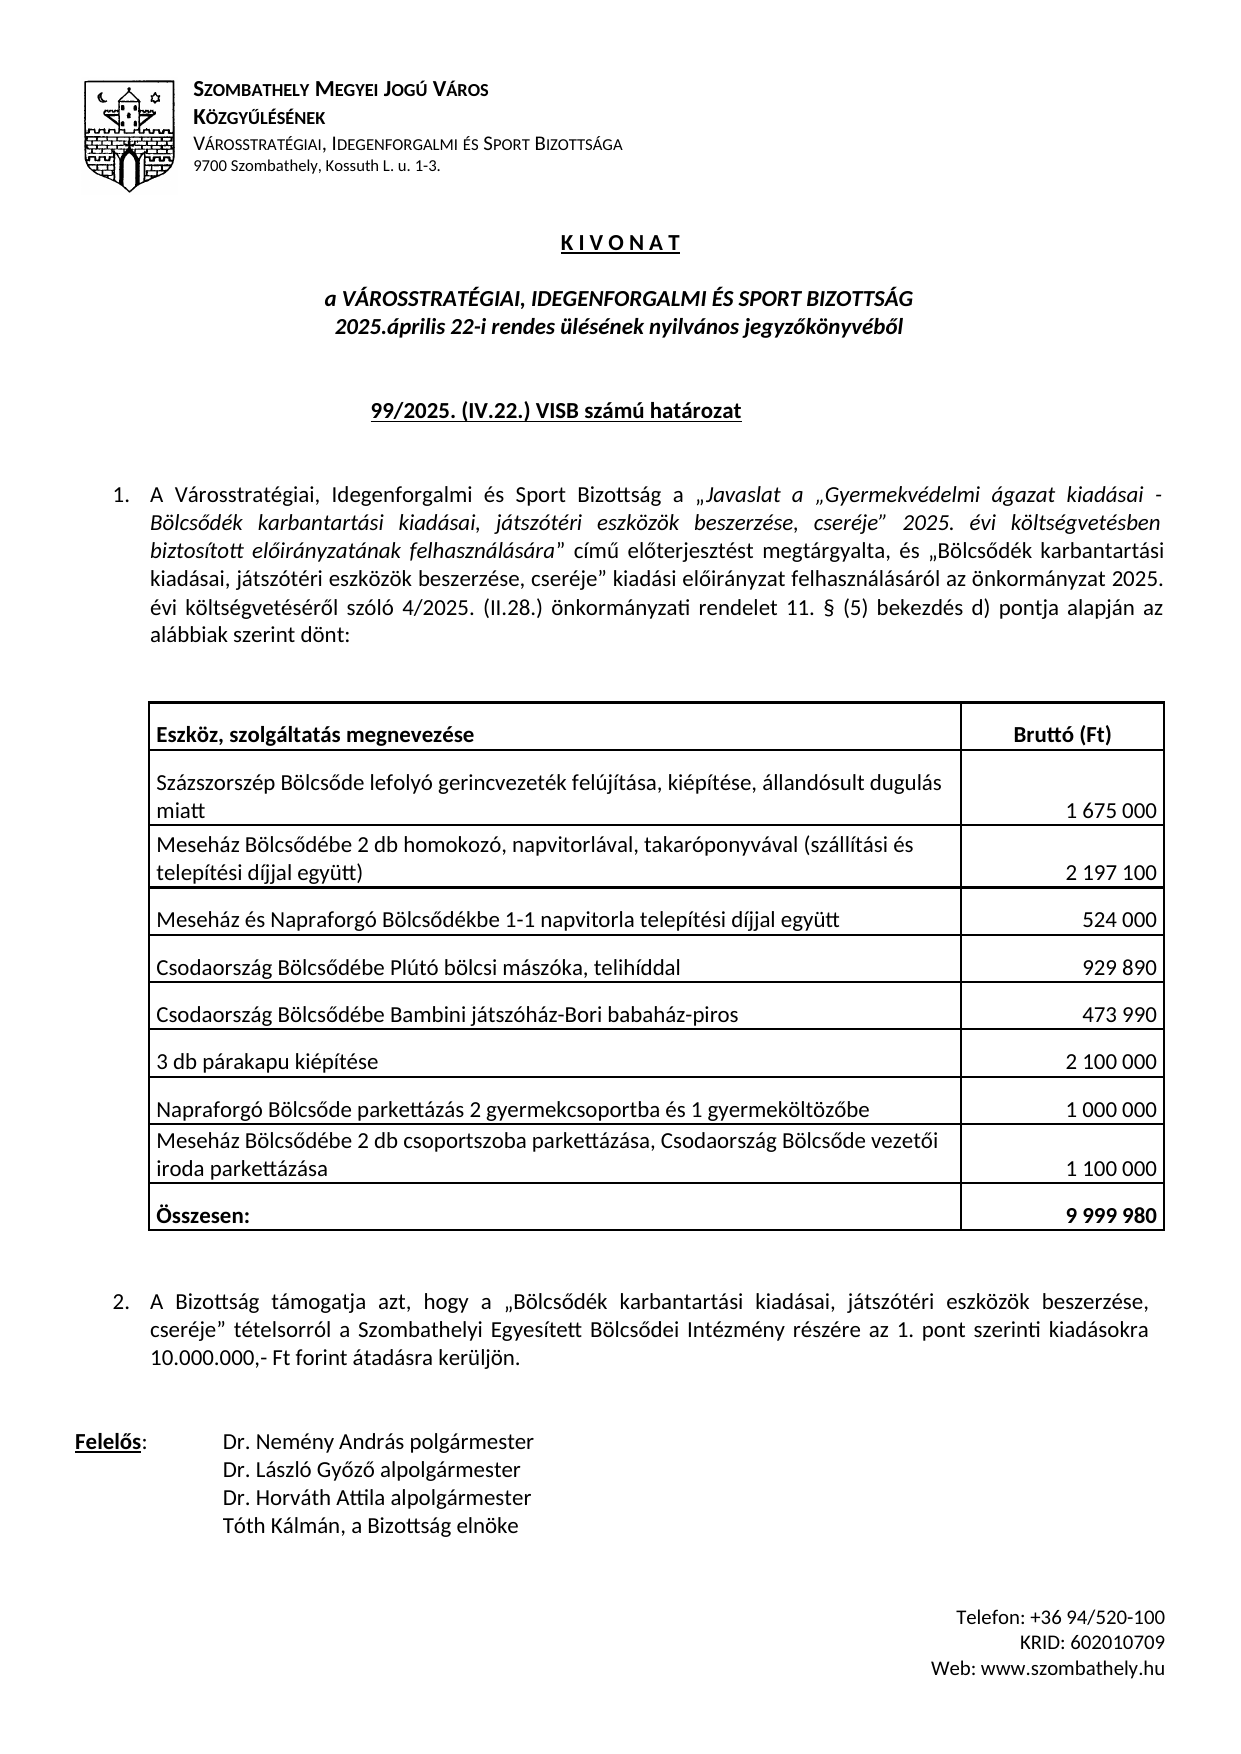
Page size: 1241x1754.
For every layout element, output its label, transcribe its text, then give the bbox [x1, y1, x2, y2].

table_header Bruttó (Ft) [962, 704, 1163, 749]
text 99/2025. (IV.22.) VISB számú határozat [296, 396, 1165, 424]
table_cell 2 197 100 [962, 826, 1163, 886]
table_header Eszköz, szolgáltatás megnevezése [150, 704, 960, 749]
table_cell Meseház és Napraforgó Bölcsődékbe 1-1 napvitorla telepítési díjjal együtt [150, 889, 960, 934]
list A Bizottság támogatja azt, hogy a „Bölcsődék karbantartási kiadásai, játszótéri eszközök beszerzése, cseréje” tételsorról a Szombathelyi Egyesített Bölcsődei Intézmény részére az 1. pont szerinti kiadásokra 10.000.000,- Ft forint átadásra kerüljön. [112, 1287, 1151, 1371]
table_cell Meseház Bölcsődébe 2 db homokozó, napvitorlával, takaróponyvával (szállítási és telepítési díjjal együtt) [150, 826, 960, 886]
table_cell 2 100 000 [962, 1030, 1163, 1076]
text 2025.április 22-i rendes ülésének nyilvános jegyzőkönyvéből [75, 312, 1165, 340]
table_cell 929 890 [962, 936, 1163, 981]
table_cell Százszorszép Bölcsőde lefolyó gerincvezeték felújítása, kiépítése, állandósult dugulás miatt [150, 751, 960, 824]
text Dr. László Győző alpolgármester [75, 1455, 1165, 1483]
table_cell 473 990 [962, 983, 1163, 1028]
table_cell 524 000 [962, 889, 1163, 934]
text Felelős: Dr. Nemény András polgármester [75, 1427, 1165, 1455]
text Tóth Kálmán, a Bizottság elnöke [75, 1511, 1165, 1539]
table_cell 3 db párakapu kiépítése [150, 1030, 960, 1076]
table_cell 1 000 000 [962, 1078, 1163, 1123]
text a VÁROSSTRATÉGIAI, IDEGENFORGALMI ÉS SPORT BIZOTTSÁG [75, 284, 1165, 312]
table_cell Összesen: [150, 1184, 960, 1229]
table_cell Csodaország Bölcsődébe Plútó bölcsi mászóka, telihíddal [150, 936, 960, 981]
table_cell 9 999 980 [962, 1184, 1163, 1229]
table_cell 1 100 000 [962, 1125, 1163, 1182]
list A Városstratégiai, Idegenforgalmi és Sport Bizottság a „Javaslat a „Gyermekvédelmi ágazat kiadásai - Bölcsődék karbantartási kiadásai, játszótéri eszközök beszerzése, cseréje” 2025. évi költségvetésben biztosított előirányzatának felhasználására” című előterjesztést megtárgyalta, és „Bölcsődék karbantartási kiadásai, játszótéri eszközök beszerzése, cseréje” kiadási előirányzat felhasználásáról az önkormányzat 2025. évi költségvetéséről szóló 4/2025. (II.28.) önkormányzati rendelet 11. § (5) bekezdés d) pontja alapján az alábbiak szerint dönt: [112, 481, 1165, 649]
table_cell Napraforgó Bölcsőde parkettázás 2 gyermekcsoportba és 1 gyermeköltözőbe [150, 1078, 960, 1123]
table_cell Csodaország Bölcsődébe Bambini játszóház-Bori babaház-piros [150, 983, 960, 1028]
picture [81, 77, 179, 195]
text Dr. Horváth Attila alpolgármester [75, 1483, 1165, 1511]
table_cell 1 675 000 [962, 751, 1163, 824]
table_cell Meseház Bölcsődébe 2 db csoportszoba parkettázása, Csodaország Bölcsőde vezetői iroda parkettázása [150, 1125, 960, 1182]
text K I V O N A T [75, 228, 1165, 256]
